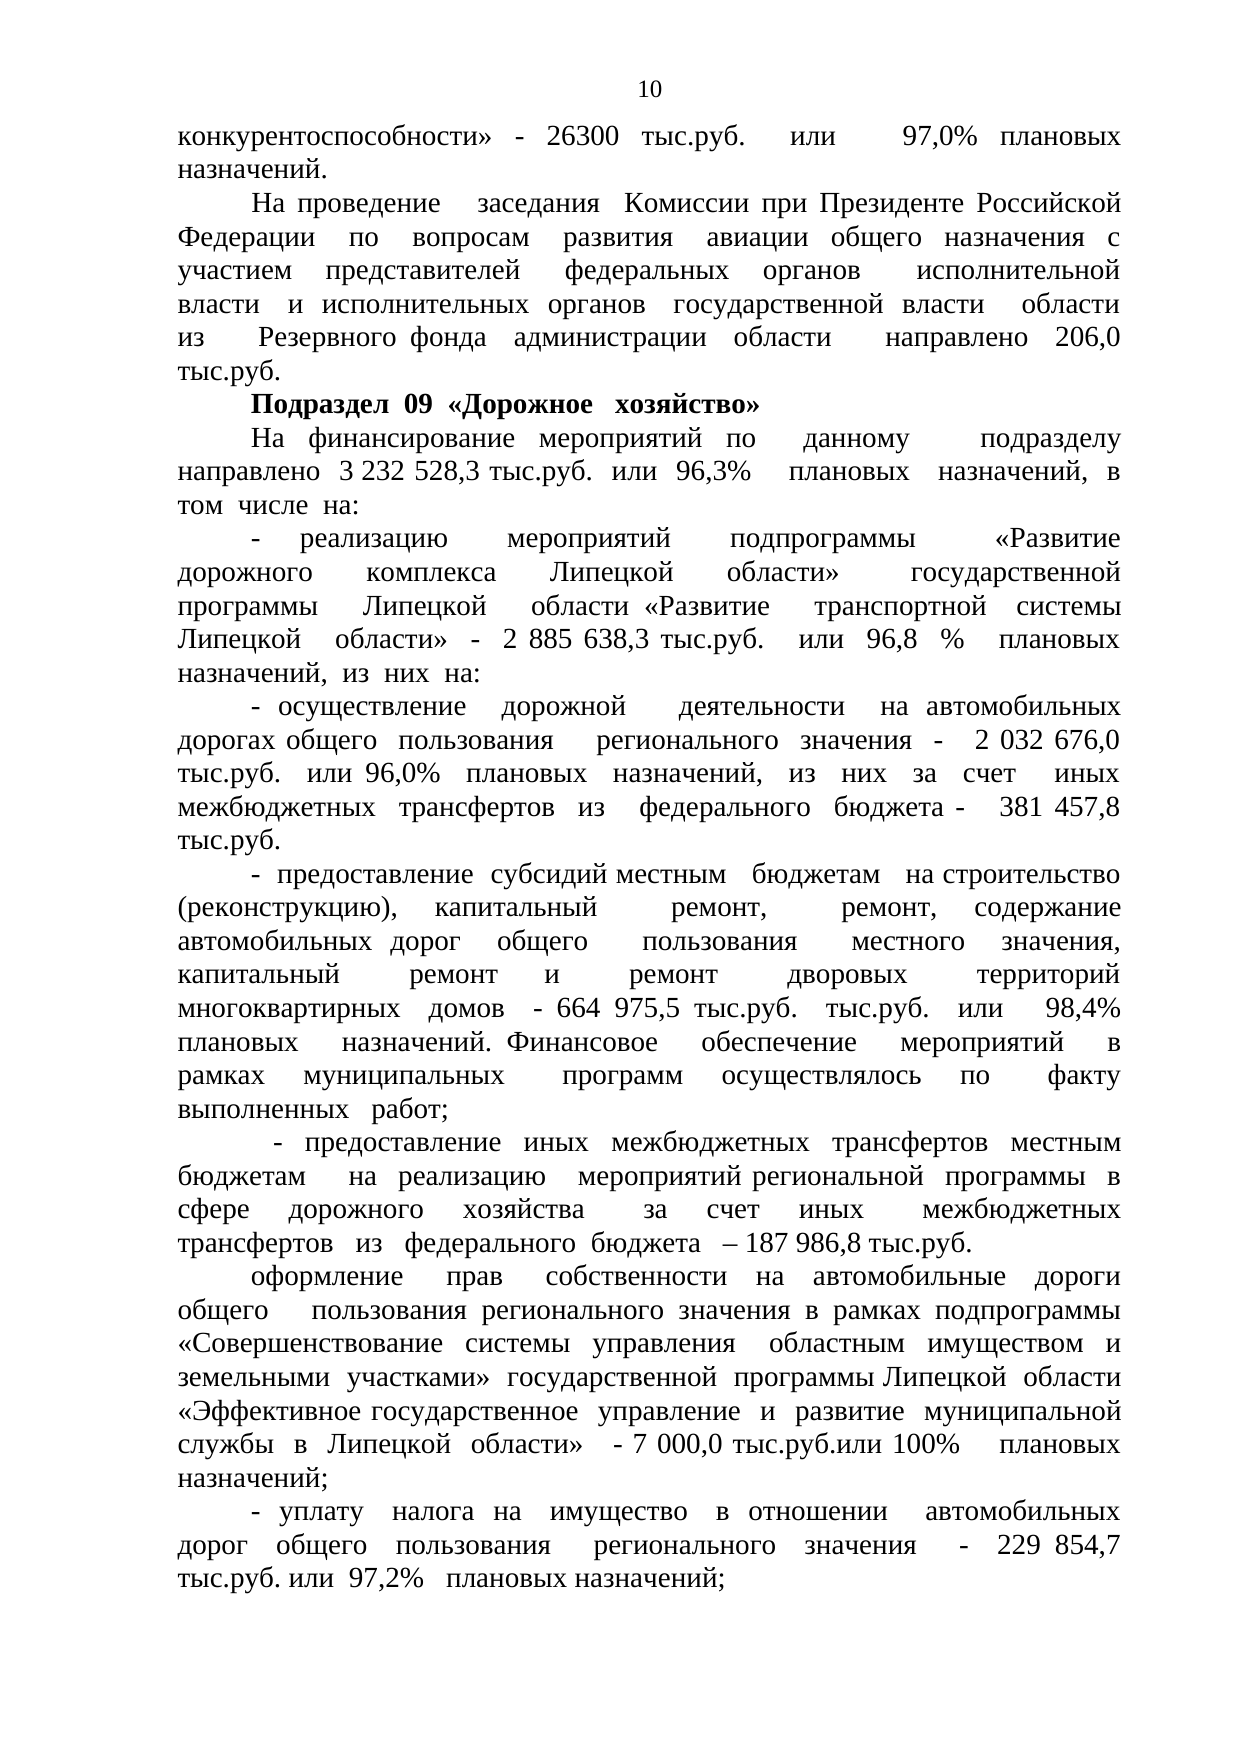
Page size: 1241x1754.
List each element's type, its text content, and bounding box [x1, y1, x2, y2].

subtitle Подраздел 09 «Дорожное хозяйство» [177, 386, 1122, 420]
subtitle На проведение заседания Комиссии при Президенте Российской Федерации по вопросам развития авиации общего назначения с участием представителей федеральных органов исполнительной власти и исполнительных органов государственной власти области из Резервного фонда администрации области направлено 206,0 тыс.руб. [177, 185, 1122, 386]
text - уплату налога на имущество в отношении автомобильных дорог общего пользования регионального значения - 229 854,7 тыс.руб. или 97,2% плановых назначений; [177, 1493, 1122, 1594]
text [177, 118, 1122, 185]
text - предоставление субсидий местным бюджетам на строительство (реконструкцию), капитальный ремонт, ремонт, содержание автомобильных дорог общего пользования местного значения, капитальный ремонт и ремонт дворовых территорий многоквартирных домов - 664 975,5 тыс.руб. тыс.руб. или 98,4% плановых назначений. Финансовое обеспечение мероприятий в рамках муниципальных программ осуществлялось по факту выполненных работ; [177, 856, 1122, 1124]
text - реализацию мероприятий подпрограммы «Развитие дорожного комплекса Липецкой области» государственной программы Липецкой области «Развитие транспортной системы Липецкой области» - 2 885 638,3 тыс.руб. или 96,8 % плановых назначений, из них на: [177, 521, 1122, 688]
text - предоставление иных межбюджетных трансфертов местным бюджетам на реализацию мероприятий региональной программы в сфере дорожного хозяйства за счет иных межбюджетных трансфертов из федерального бюджета – 187 986,8 тыс.руб. [177, 1124, 1122, 1258]
text оформление прав собственности на автомобильные дороги общего пользования регионального значения в рамках подпрограммы «Совершенствование системы управления областным имуществом и земельными участками» государственной программы Липецкой области «Эффективное государственное управление и развитие муниципальной службы в Липецкой области» - 7 000,0 тыс.руб.или 100% плановых назначений; [177, 1258, 1122, 1493]
text - осуществление дорожной деятельности на автомобильных дорогах общего пользования регионального значения - 2 032 676,0 тыс.руб. или 96,0% плановых назначений, из них за счет иных межбюджетных трансфертов из федерального бюджета - 381 457,8 тыс.руб. [177, 688, 1122, 856]
text На финансирование мероприятий по данному подразделу направлено 3 232 528,3 тыс.руб. или 96,3% плановых назначений, в том числе на: [177, 420, 1122, 521]
